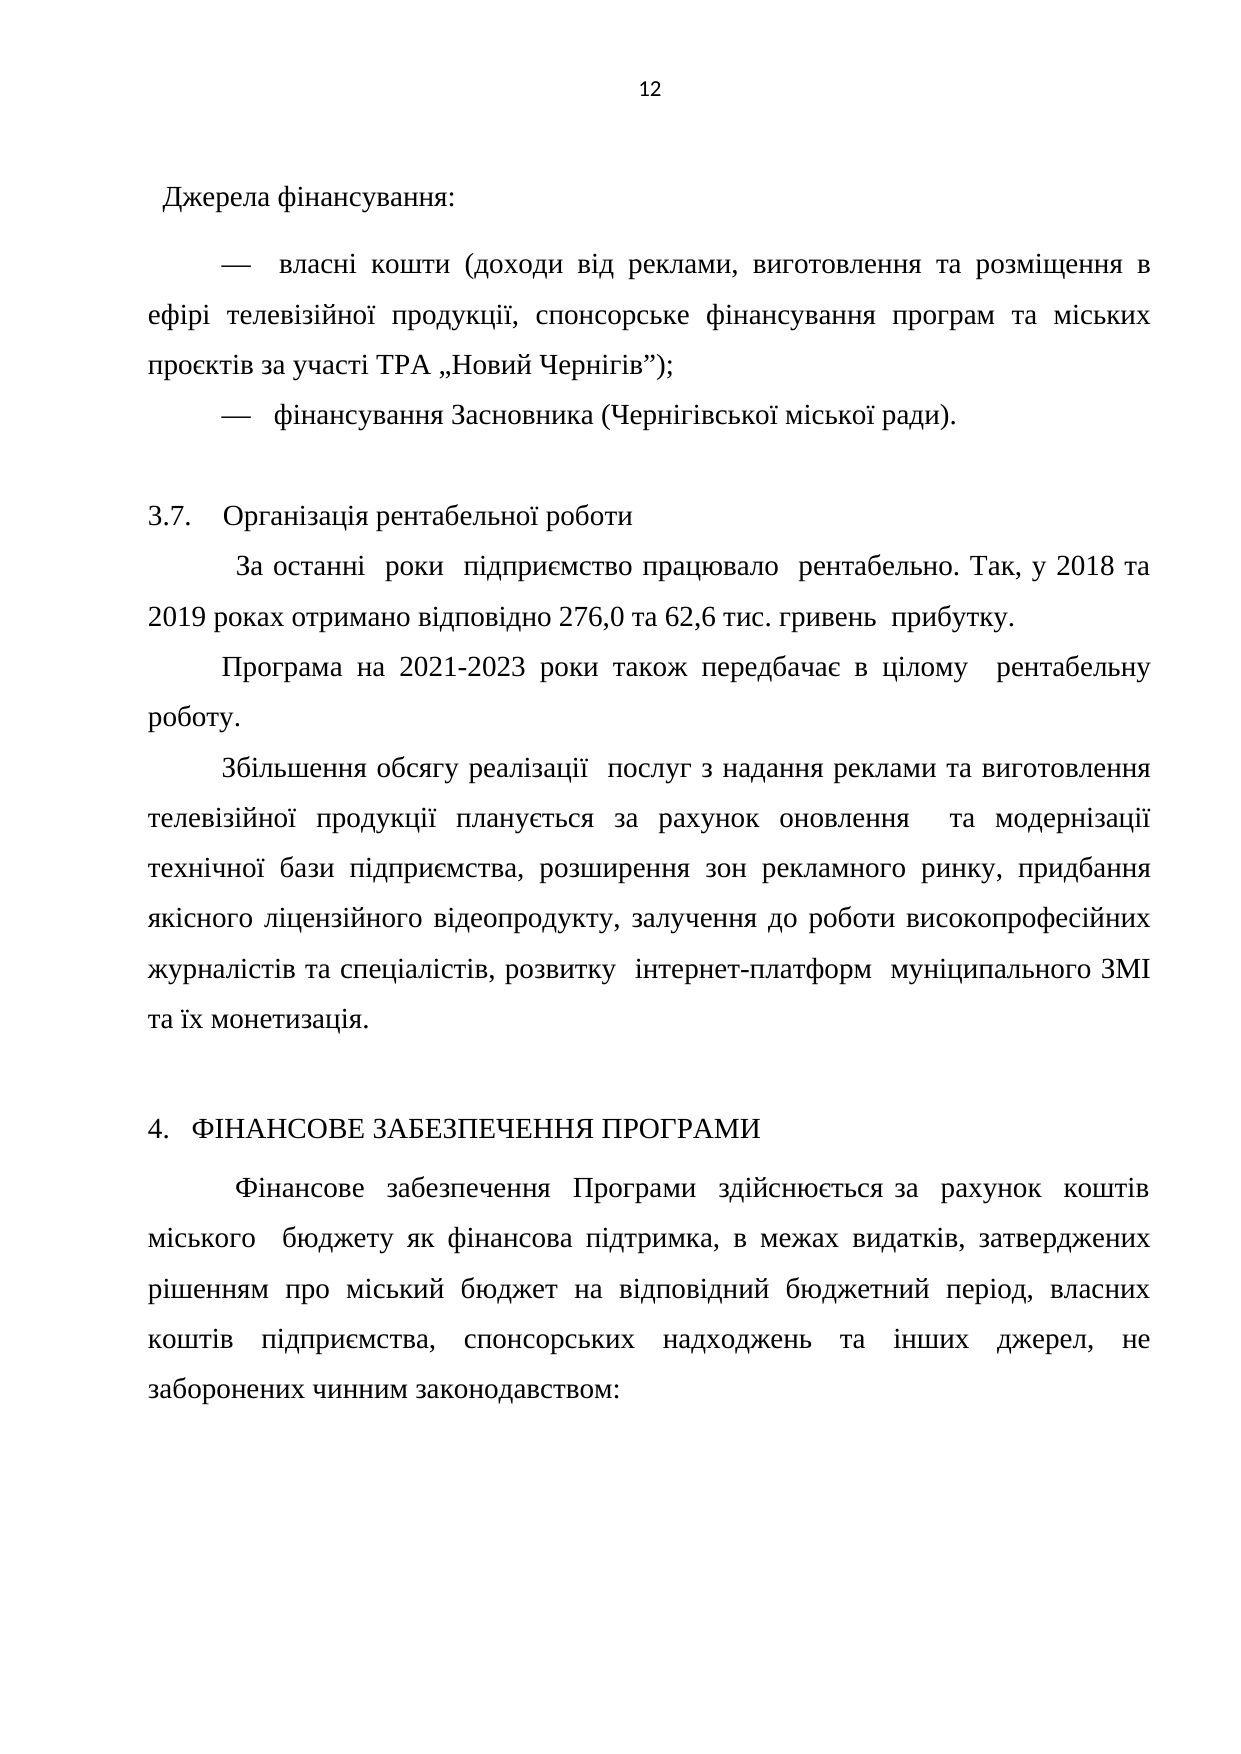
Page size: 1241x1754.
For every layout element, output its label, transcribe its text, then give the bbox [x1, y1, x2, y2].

list фінансування Засновника (Чернігівської міської ради). [148, 397, 1152, 431]
list ФІНАНСОВЕ ЗАБЕЗПЕЧЕННЯ ПРОГРАМИ [148, 1111, 1152, 1144]
text — власні кошти (доходи від реклами, виготовлення та розміщення в ефірі телевізійної продукції, спонсорське фінансування програм та міських проєктів за участі ТРА „Новий Чернігів”); [148, 247, 1152, 381]
text Джерела фінансування: [148, 179, 1152, 213]
list Організація рентабельної роботи [148, 498, 1152, 532]
text Збільшення обсягу реалізації послуг з надання реклами та виготовлення телевізійної продукції планується за рахунок оновлення та модернізації технічної бази підприємства, розширення зон рекламного ринку, придбання якісного ліцензійного відеопродукту, залучення до роботи високопрофесійних журналістів та спеціалістів, розвитку інтернет-платформ муніципального ЗМІ та їх монетизація. [148, 750, 1152, 1035]
text Фінансове забезпечення Програми здійснюється за рахунок коштів міського бюджету як фінансова підтримка, в межах видатків, затверджених рішенням про міський бюджет на відповідний бюджетний період, власних коштів підприємства, спонсорських надходжень та інших джерел, не заборонених чинним законодавством: [148, 1170, 1152, 1405]
text За останні роки підприємство працювало рентабельно. Так, у 2018 та 2019 роках отримано відповідно 276,0 та 62,6 тис. гривень прибутку. [148, 548, 1152, 632]
text Програма на 2021-2023 роки також передбачає в цілому рентабельну роботу. [148, 649, 1152, 733]
